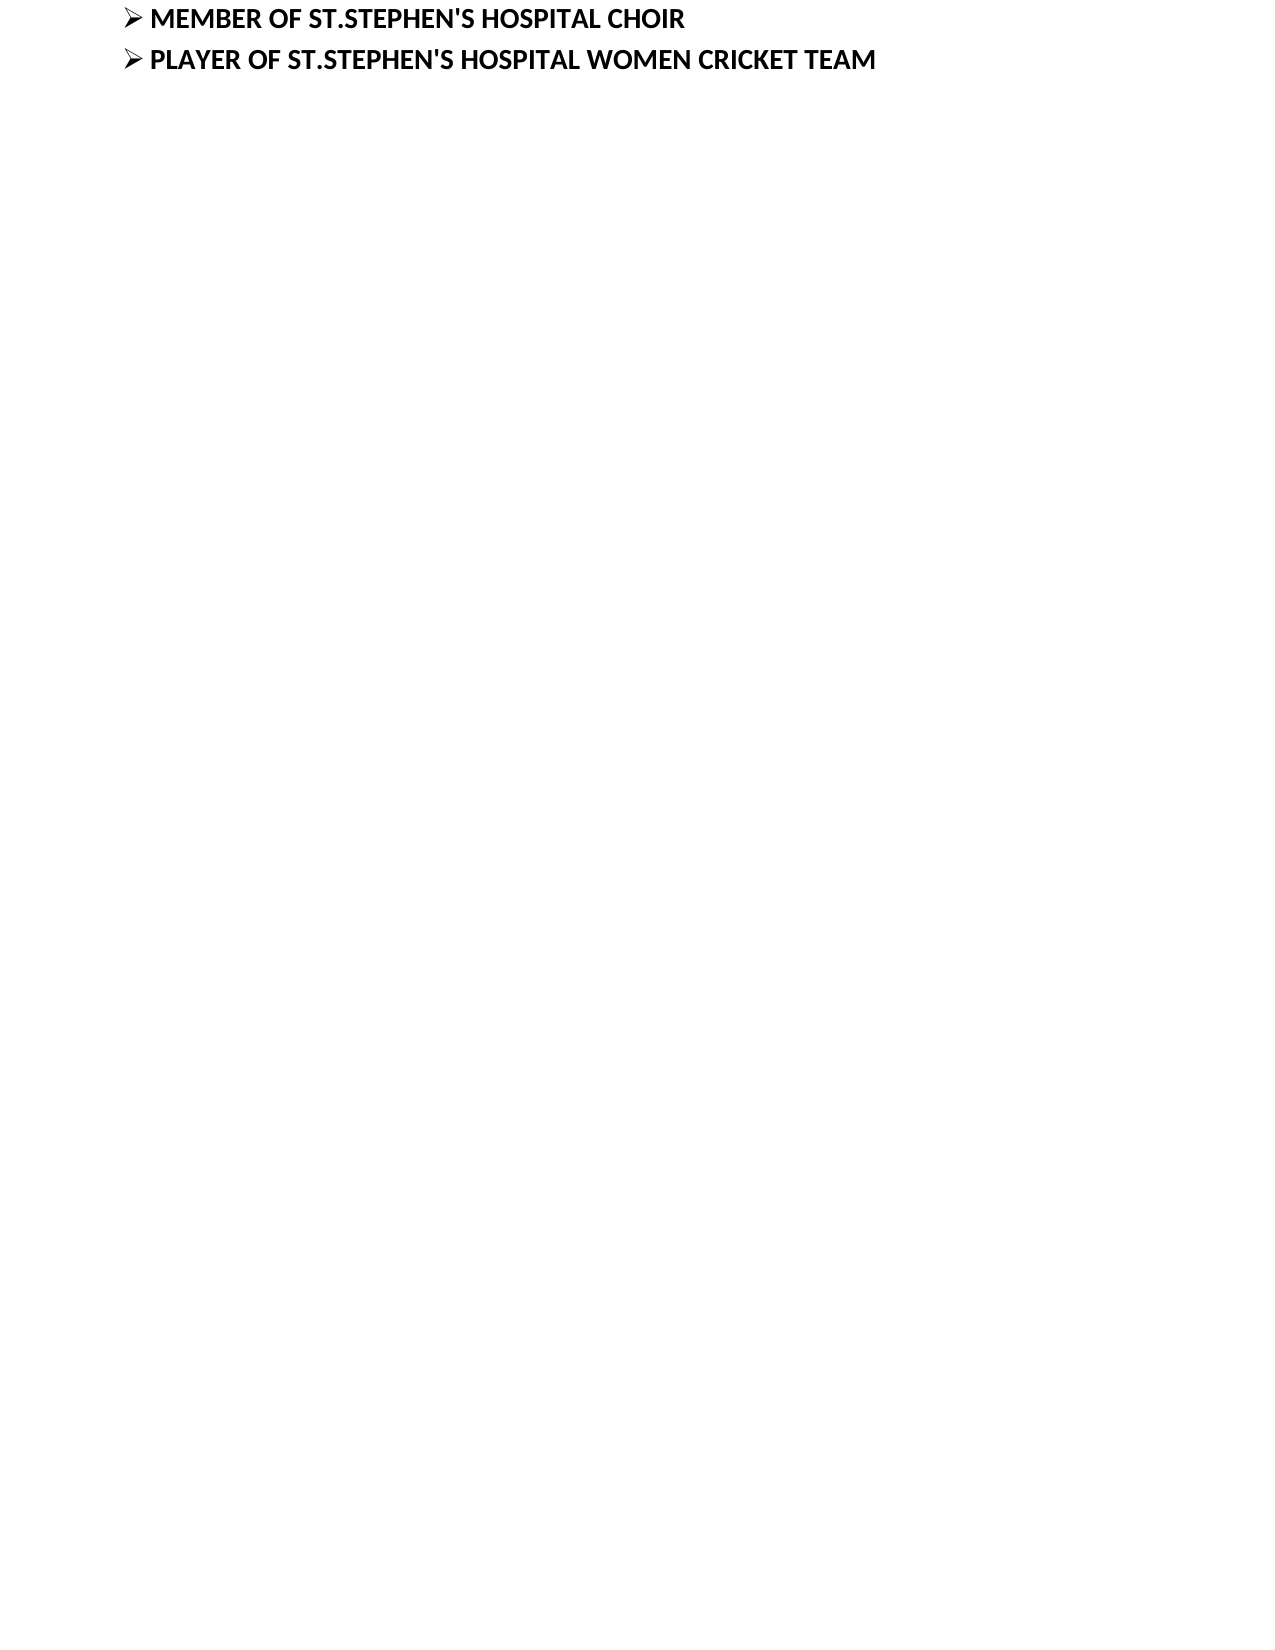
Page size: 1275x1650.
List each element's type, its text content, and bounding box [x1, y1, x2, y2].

list PLAYER OF ST.STEPHEN'S HOSPITAL WOMEN CRICKET TEAM [122, 41, 1191, 77]
list MEMBER OF ST.STEPHEN'S HOSPITAL CHOIR [122, 0, 1191, 36]
